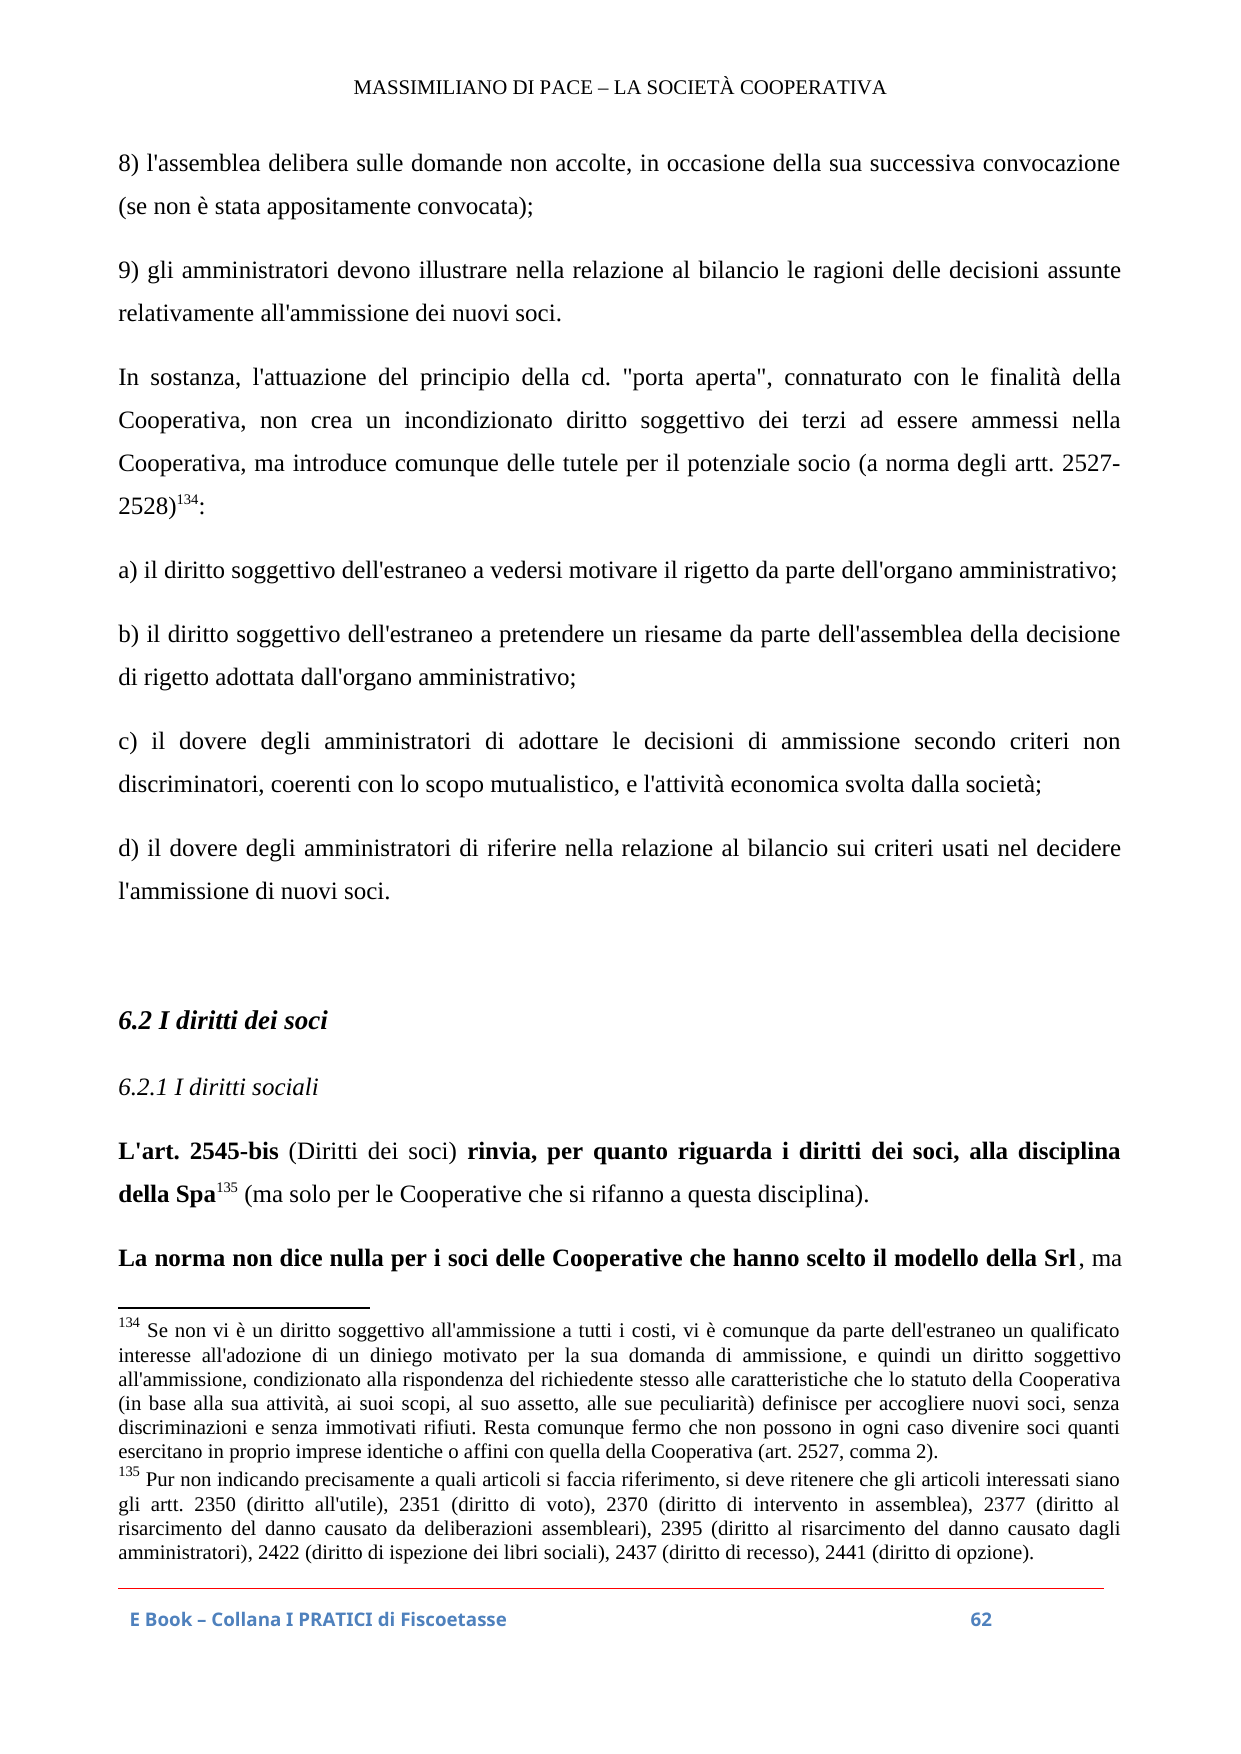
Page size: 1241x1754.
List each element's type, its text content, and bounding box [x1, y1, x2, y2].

text d) il dovere degli amministratori di riferire nella relazione al bilancio sui criteri usati nel decidere l'ammissione di nuovi soci. [118, 833, 1122, 905]
text c) il dovere degli amministratori di adottare le decisioni di ammissione secondo criteri non discriminatori, coerenti con lo scopo mutualistico, e l'attività economica svolta dalla società; [118, 726, 1122, 798]
text L'art. 2545-bis (Diritti dei soci) rinvia, per quanto riguarda i diritti dei soci, alla disciplina della Spa (ma solo per le Cooperative che si rifanno a questa disciplina). [118, 1136, 1122, 1208]
text In sostanza, l'attuazione del principio della cd. "porta aperta", connaturato con le finalità della Cooperativa, non crea un incondizionato diritto soggettivo dei terzi ad essere ammessi nella Cooperativa, ma introduce comunque delle tutele per il potenziale socio (a norma degli artt. 2527-2528): [118, 362, 1122, 520]
text 9) gli amministratori devono illustrare nella relazione al bilancio le ragioni delle decisioni assunte relativamente all'ammissione dei nuovi soci. [118, 255, 1122, 327]
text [118, 1243, 1122, 1272]
text 8) l'assemblea delibera sulle domande non accolte, in occasione della sua successiva convocazione (se non è stata appositamente convocata); [118, 148, 1122, 219]
subtitle 6.2.1 I diritti sociali [118, 1072, 1122, 1101]
subtitle 6.2 I diritti dei soci [118, 1004, 1122, 1035]
text b) il diritto soggettivo dell'estraneo a pretendere un riesame da parte dell'assemblea della decisione di rigetto adottata dall'organo amministrativo; [118, 619, 1122, 691]
text a) il diritto soggettivo dell'estraneo a vedersi motivare il rigetto da parte dell'organo amministrativo; [118, 555, 1122, 584]
